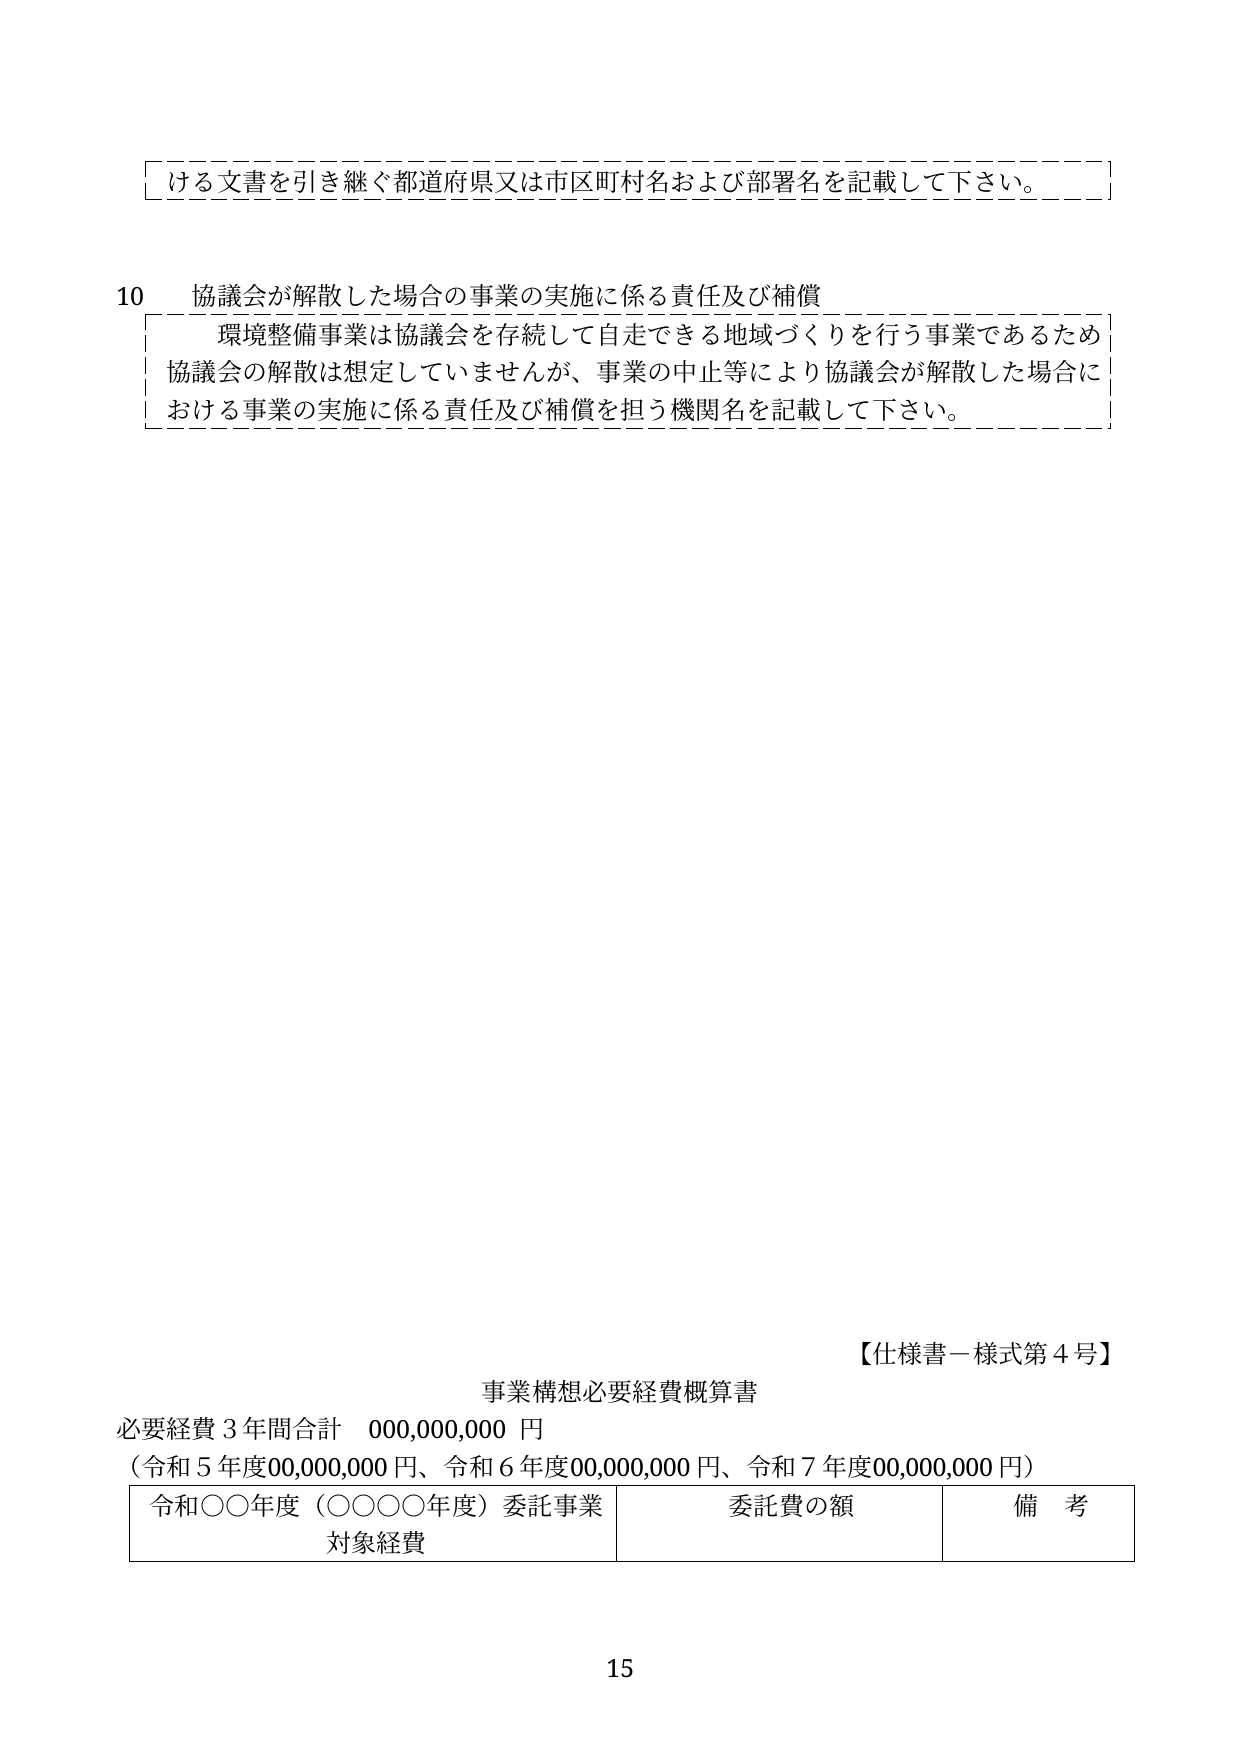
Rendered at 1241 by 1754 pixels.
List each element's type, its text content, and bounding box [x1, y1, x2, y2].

text 10 協議会が解散した場合の事業の実施に係る責任及び補償 [116, 276, 1124, 313]
table_header 令和○○年度（○○○○年度）委託事業対象経費 [130, 1486, 616, 1561]
table_header 備 考 [943, 1486, 1134, 1561]
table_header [146, 161, 1110, 199]
text 事業構想必要経費概算書 [116, 1371, 1124, 1409]
text 必要経費３年間合計 000,000,000円 [116, 1409, 1124, 1447]
text 【仕様書－様式第４号】 [116, 1334, 1124, 1371]
text （令和５年度00,000,000円、令和６年度00,000,000円、令和７年度00,000,000円） [116, 1447, 1124, 1484]
table_header 環境整備事業は協議会を存続して自走できる地域づくりを行う事業であるため協議会の解散は想定していませんが、事業の中止等により協議会が解散した場合における事業の実施に係る責任及び補償を担う機関名を記載して下さい。 [146, 314, 1110, 428]
table_header 委託費の額 [617, 1486, 942, 1561]
